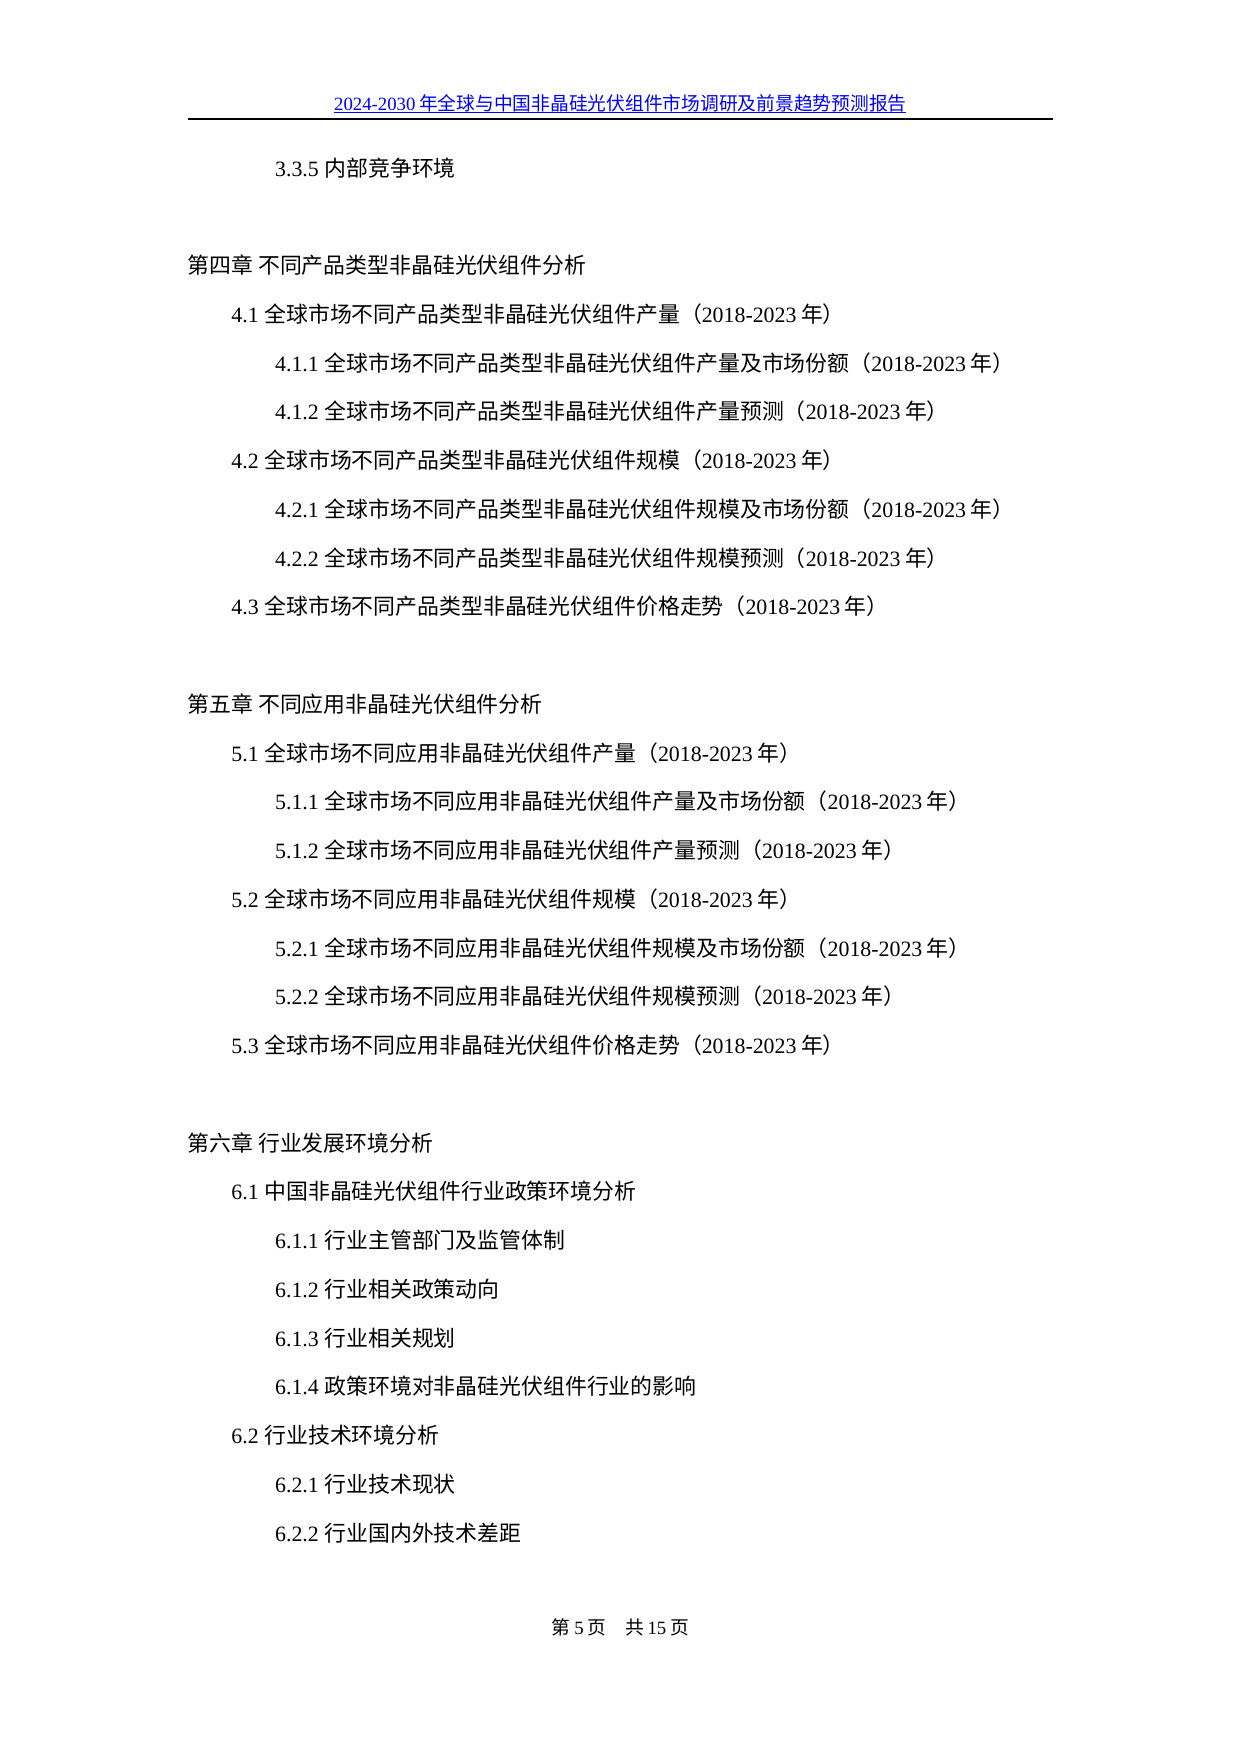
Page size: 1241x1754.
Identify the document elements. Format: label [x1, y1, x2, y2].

text [187, 150, 1053, 1548]
